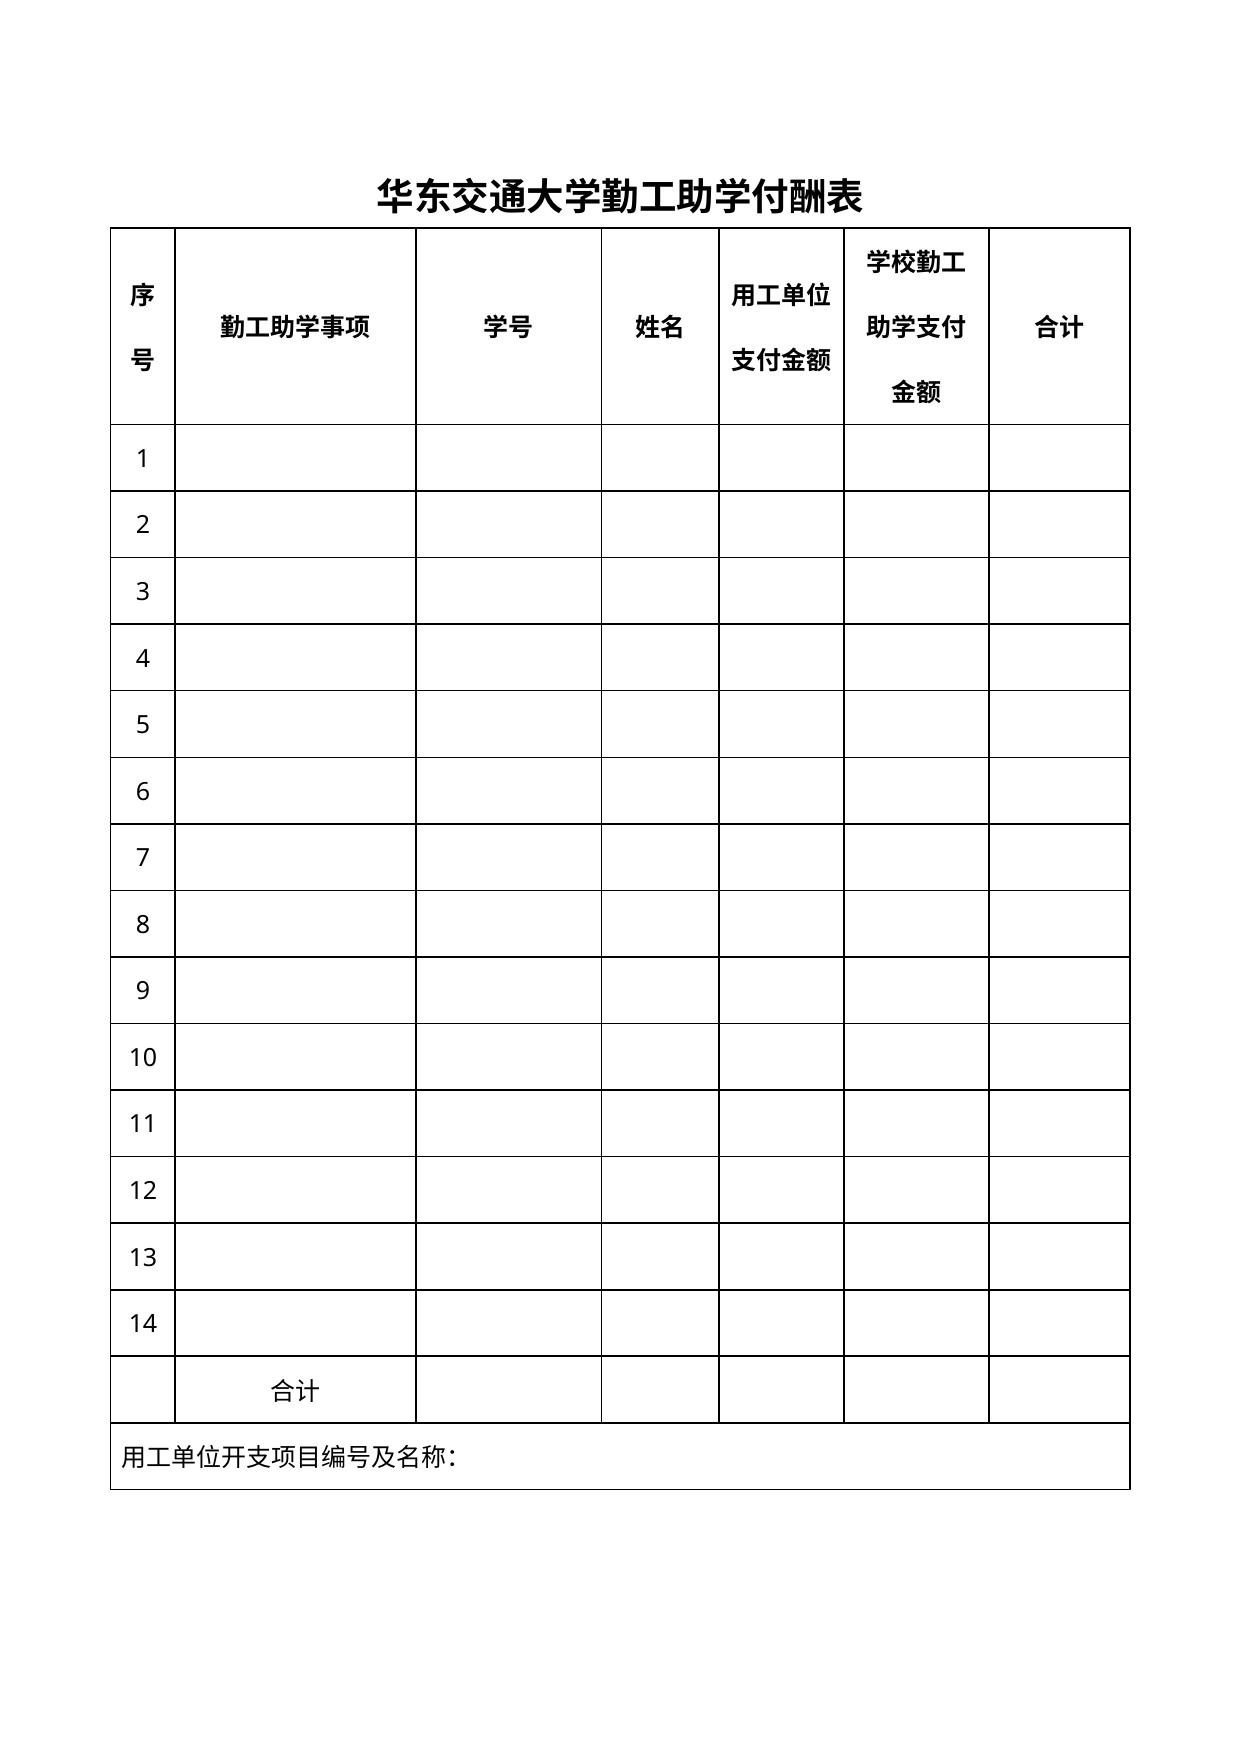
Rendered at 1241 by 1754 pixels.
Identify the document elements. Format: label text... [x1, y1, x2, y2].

table_cell [845, 1357, 988, 1422]
table_cell [176, 558, 415, 623]
table_cell [176, 1224, 415, 1289]
table_cell [845, 891, 988, 956]
table_cell 5 [111, 691, 174, 756]
table_cell 11 [111, 1091, 174, 1156]
table_cell 1 [111, 425, 174, 490]
table_cell [176, 1157, 415, 1222]
table_cell [602, 1357, 718, 1422]
table_header 学校勤工助学支付金额 [845, 229, 988, 423]
table_cell [417, 558, 601, 623]
table_cell [990, 492, 1129, 557]
table_cell [417, 1091, 601, 1156]
table_cell [417, 492, 601, 557]
table_cell [720, 1357, 843, 1422]
table_cell [990, 558, 1129, 623]
table_cell 7 [111, 825, 174, 889]
table_cell [720, 891, 843, 956]
table_cell [845, 1291, 988, 1355]
table_cell [990, 1024, 1129, 1089]
table_cell [990, 1357, 1129, 1422]
table_cell [720, 691, 843, 756]
table_cell [990, 691, 1129, 756]
table_cell [845, 558, 988, 623]
table_cell [602, 492, 718, 557]
table_cell [602, 758, 718, 823]
table_cell [417, 891, 601, 956]
table_cell [602, 1091, 718, 1156]
table_cell [602, 1024, 718, 1089]
table_cell [720, 425, 843, 490]
table_cell [990, 891, 1129, 956]
table_cell [720, 825, 843, 889]
table_cell [417, 1157, 601, 1222]
table_header 勤工助学事项 [176, 229, 415, 423]
table_cell [176, 758, 415, 823]
table_cell [990, 1091, 1129, 1156]
table_cell [990, 958, 1129, 1023]
table_cell [720, 1091, 843, 1156]
table_cell 6 [111, 758, 174, 823]
table_cell [720, 1291, 843, 1355]
table_cell [417, 625, 601, 690]
table_cell [602, 1291, 718, 1355]
table_cell 合计 [176, 1357, 415, 1422]
table_header 合计 [990, 229, 1129, 423]
table_cell [602, 958, 718, 1023]
table_header 姓名 [602, 229, 718, 423]
table_cell [845, 691, 988, 756]
table_cell [990, 758, 1129, 823]
table_cell 13 [111, 1224, 174, 1289]
table_cell [845, 1224, 988, 1289]
table_cell [111, 1357, 174, 1422]
table_cell 用工单位开支项目编号及名称： [111, 1424, 1129, 1488]
table_cell 4 [111, 625, 174, 690]
table_cell [845, 625, 988, 690]
table_cell [602, 691, 718, 756]
table_cell [720, 758, 843, 823]
table_cell [176, 625, 415, 690]
table_cell [845, 492, 988, 557]
table_cell [720, 625, 843, 690]
table_cell 9 [111, 958, 174, 1023]
table_cell [845, 958, 988, 1023]
table_cell [990, 625, 1129, 690]
table_cell 14 [111, 1291, 174, 1355]
table_cell 8 [111, 891, 174, 956]
table_cell [417, 958, 601, 1023]
table_cell [176, 1291, 415, 1355]
table_cell [602, 625, 718, 690]
table_header 学号 [417, 229, 601, 423]
table_cell [990, 1291, 1129, 1355]
table_cell [176, 425, 415, 490]
table_cell [417, 758, 601, 823]
table_cell [720, 1157, 843, 1222]
table_cell [845, 758, 988, 823]
table_cell [417, 825, 601, 889]
table_cell 12 [111, 1157, 174, 1222]
table_cell [845, 1091, 988, 1156]
table_cell [990, 825, 1129, 889]
table_cell [417, 1224, 601, 1289]
table_cell [602, 558, 718, 623]
table_cell [176, 1091, 415, 1156]
table_cell [990, 1157, 1129, 1222]
table_cell [176, 891, 415, 956]
table_cell [176, 958, 415, 1023]
table_cell [845, 1157, 988, 1222]
table_cell [417, 691, 601, 756]
table_cell [990, 425, 1129, 490]
table_cell [602, 891, 718, 956]
table_header 用工单位支付金额 [720, 229, 843, 423]
table_cell [417, 425, 601, 490]
table_cell [176, 691, 415, 756]
table_cell [417, 1357, 601, 1422]
table_header 序号 [111, 229, 174, 423]
table_cell [176, 825, 415, 889]
table_cell 10 [111, 1024, 174, 1089]
table_cell [176, 1024, 415, 1089]
table_cell [845, 1024, 988, 1089]
text 华东交通大学勤工助学付酬表 [187, 162, 1053, 227]
table_cell [417, 1291, 601, 1355]
table_cell [845, 425, 988, 490]
table_cell 3 [111, 558, 174, 623]
table_cell [720, 1224, 843, 1289]
table_cell [845, 825, 988, 889]
table_cell [720, 492, 843, 557]
table_cell [602, 425, 718, 490]
table_cell [176, 492, 415, 557]
table_cell [720, 958, 843, 1023]
table_cell [990, 1224, 1129, 1289]
table_cell [417, 1024, 601, 1089]
table_cell [720, 1024, 843, 1089]
table_cell [602, 1224, 718, 1289]
table_cell [720, 558, 843, 623]
table_cell 2 [111, 492, 174, 557]
table_cell [602, 1157, 718, 1222]
table_cell [602, 825, 718, 889]
